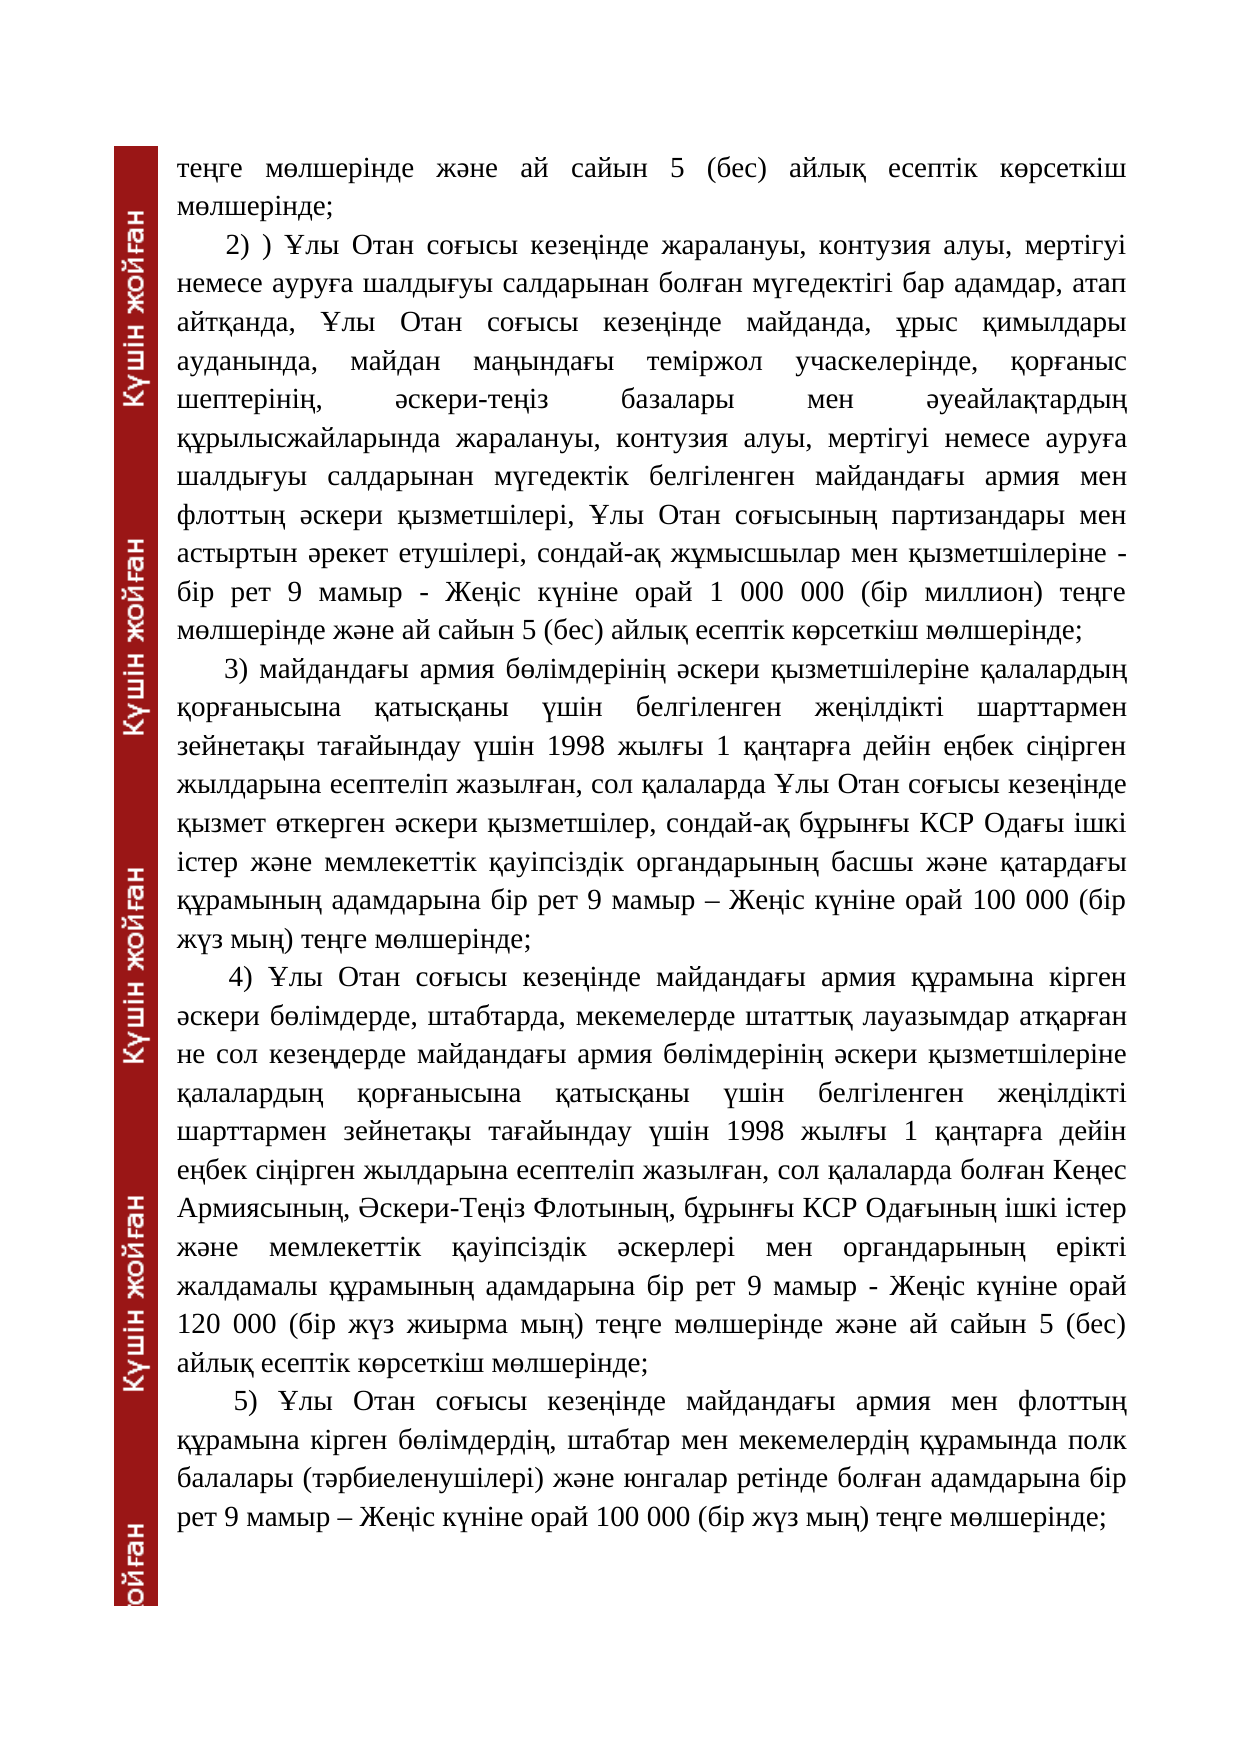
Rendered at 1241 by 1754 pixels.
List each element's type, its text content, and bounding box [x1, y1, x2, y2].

picture [114, 954, 158, 959]
text 3) майдандағы армия бөлiмдерiнің әскери қызметшілеріне қалалардың қорғанысына қатысқаны үшін белгiленген жеңiлдiкті шарттармен зейнетақы тағайындау үшiн 1998 жылғы 1 қаңтарға дейiн еңбек сіңірген жылдарына есептеліп жазылған, сол қалаларда Ұлы Отан соғысы кезеңінде қызмет өткерген әскери қызметшiлер, сондай-ақ бұрынғы КСР Одағы iшкi iстер және мемлекеттiк қауiпсiздiк органдарының басшы және қатардағы құрамының адамдарына бір рет 9 мамыр – Жеңіс күніне орай 100 000 (бір жүз мың) теңге мөлшерінде; [112, 651, 1128, 954]
text 4) Ұлы Отан соғысы кезеңінде майдандағы армия құрамына кiрген әскери бөлiмдерде, штабтарда, мекемелерде штаттық лауазымдар атқарған не сол кезеңдерде майдандағы армия бөлiмдерiнің әскери қызметшілеріне қалалардың қорғанысына қатысқаны үшін белгiленген жеңiлдiкті шарттармен зейнетақы тағайындау үшiн 1998 жылғы 1 қаңтарға дейiн еңбек сіңірген жылдарына есептеліп жазылған, сол қалаларда болған Кеңес Армиясының, Әскери-Теңiз Флотының, бұрынғы КСР Одағының iшкi iстер және мемлекеттiк қауiпсiздiк әскерлерi мен органдарының еріктi жалдамалы құрамының адамдарына бір рет 9 мамыр - Жеңіс күніне орай 120 000 (бір жүз жиырма мың) теңге мөлшерінде және ай сайын 5 (бес) айлық есептік көрсеткіш мөлшерінде; [112, 959, 1128, 1378]
text 2) ) Ұлы Отан соғысы кезеңінде жаралануы, контузия алуы, мертігуі немесе ауруға шалдығуы салдарынан болған мүгедектігі бар адамдар, атап айтқанда, Ұлы Отан соғысы кезеңінде майданда, ұрыс қимылдары ауданында, майдан маңындағы теміржол учаскелерінде, қорғаныс шептерінің, әскери-теңіз базалары мен әуеайлақтардың құрылысжайларында жаралануы, контузия алуы, мертігуі немесе ауруға шалдығуы салдарынан мүгедектік белгіленген майдандағы армия мен флоттың әскери қызметшілері, Ұлы Отан соғысының партизандары мен астыртын әрекет етушілері, сондай-ақ жұмысшылар мен қызметшілеріне - бір рет 9 мамыр - Жеңіс күніне орай 1 000 000 (бір миллион) теңге мөлшерінде және ай сайын 5 (бес) айлық есептік көрсеткіш мөлшерінде; [112, 227, 1128, 646]
picture [114, 1532, 158, 1606]
picture [114, 222, 158, 227]
picture [114, 146, 158, 150]
picture [114, 1378, 158, 1383]
text 5) Ұлы Отан соғысы кезеңінде майдандағы армия мен флоттың құрамына кiрген бөлiмдердiң, штабтар мен мекемелердiң құрамында полк балалары (тәрбиеленушiлерi) және юнгалар ретiнде болған адамдарына бір рет 9 мамыр – Жеңіс күніне орай 100 000 (бір жүз мың) теңге мөлшерінде; [112, 1383, 1128, 1532]
picture [114, 646, 158, 651]
